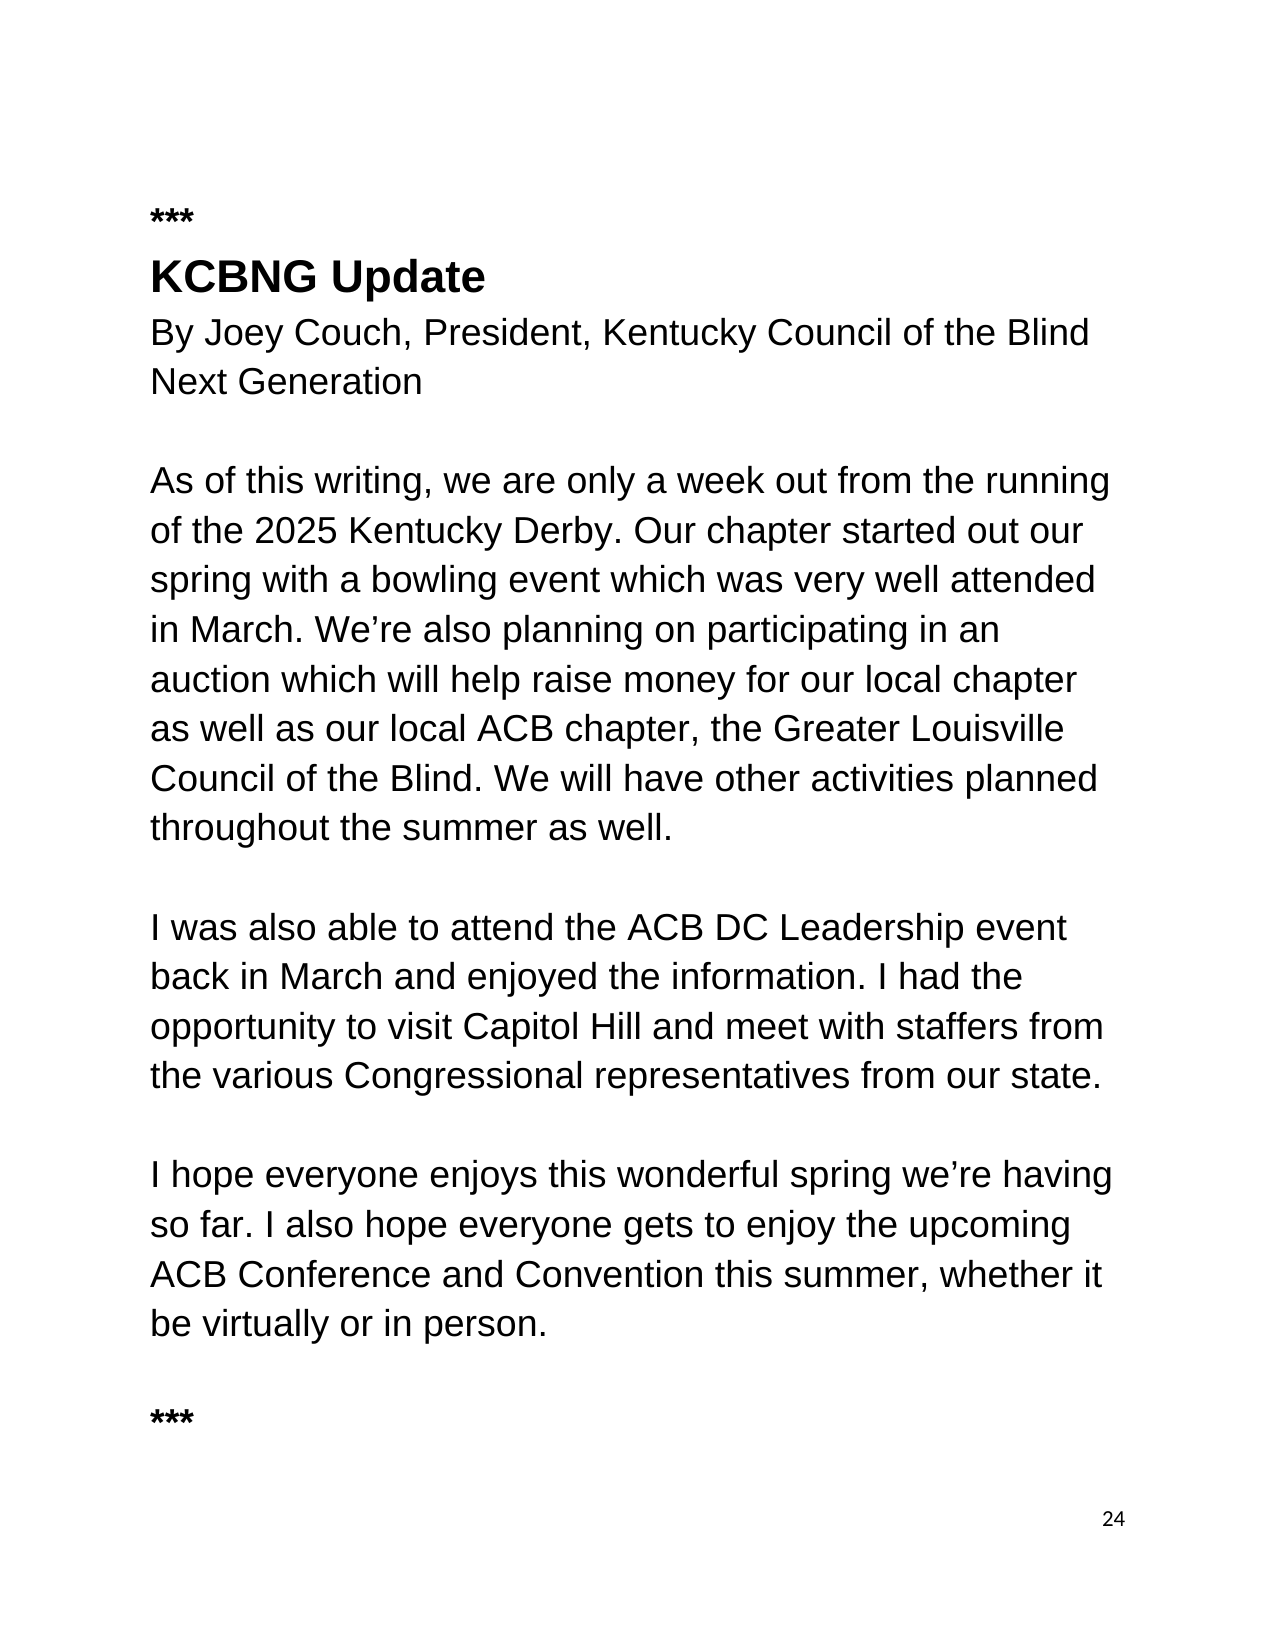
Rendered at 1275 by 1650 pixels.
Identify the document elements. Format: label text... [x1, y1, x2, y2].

text By Joey Couch, President, Kentucky Council of the Blind Next Generation [150, 310, 1125, 402]
text As of this writing, we are only a week out from the running of the 2025 Kentucky Derby. Our chapter started out our spring with a bowling event which was very well attended in March. We’re also planning on participating in an auction which will help raise money for our local chapter as well as our local ACB chapter, the Greater Louisville Council of the Blind. We will have other activities planned throughout the summer as well. I was also able to attend the ACB DC Leadership event back in March and enjoyed the information. I had the opportunity to visit Capitol Hill and meet with staffers from the various Congressional representatives from our state. I hope everyone enjoys this wonderful spring we’re having so far. I also hope everyone gets to enjoy the upcoming ACB Conference and Convention this summer, whether it be virtually or in person. [150, 409, 1125, 1344]
subtitle KCBNG Update [150, 249, 1125, 302]
text *** [150, 199, 1125, 243]
text *** [150, 1401, 1125, 1444]
